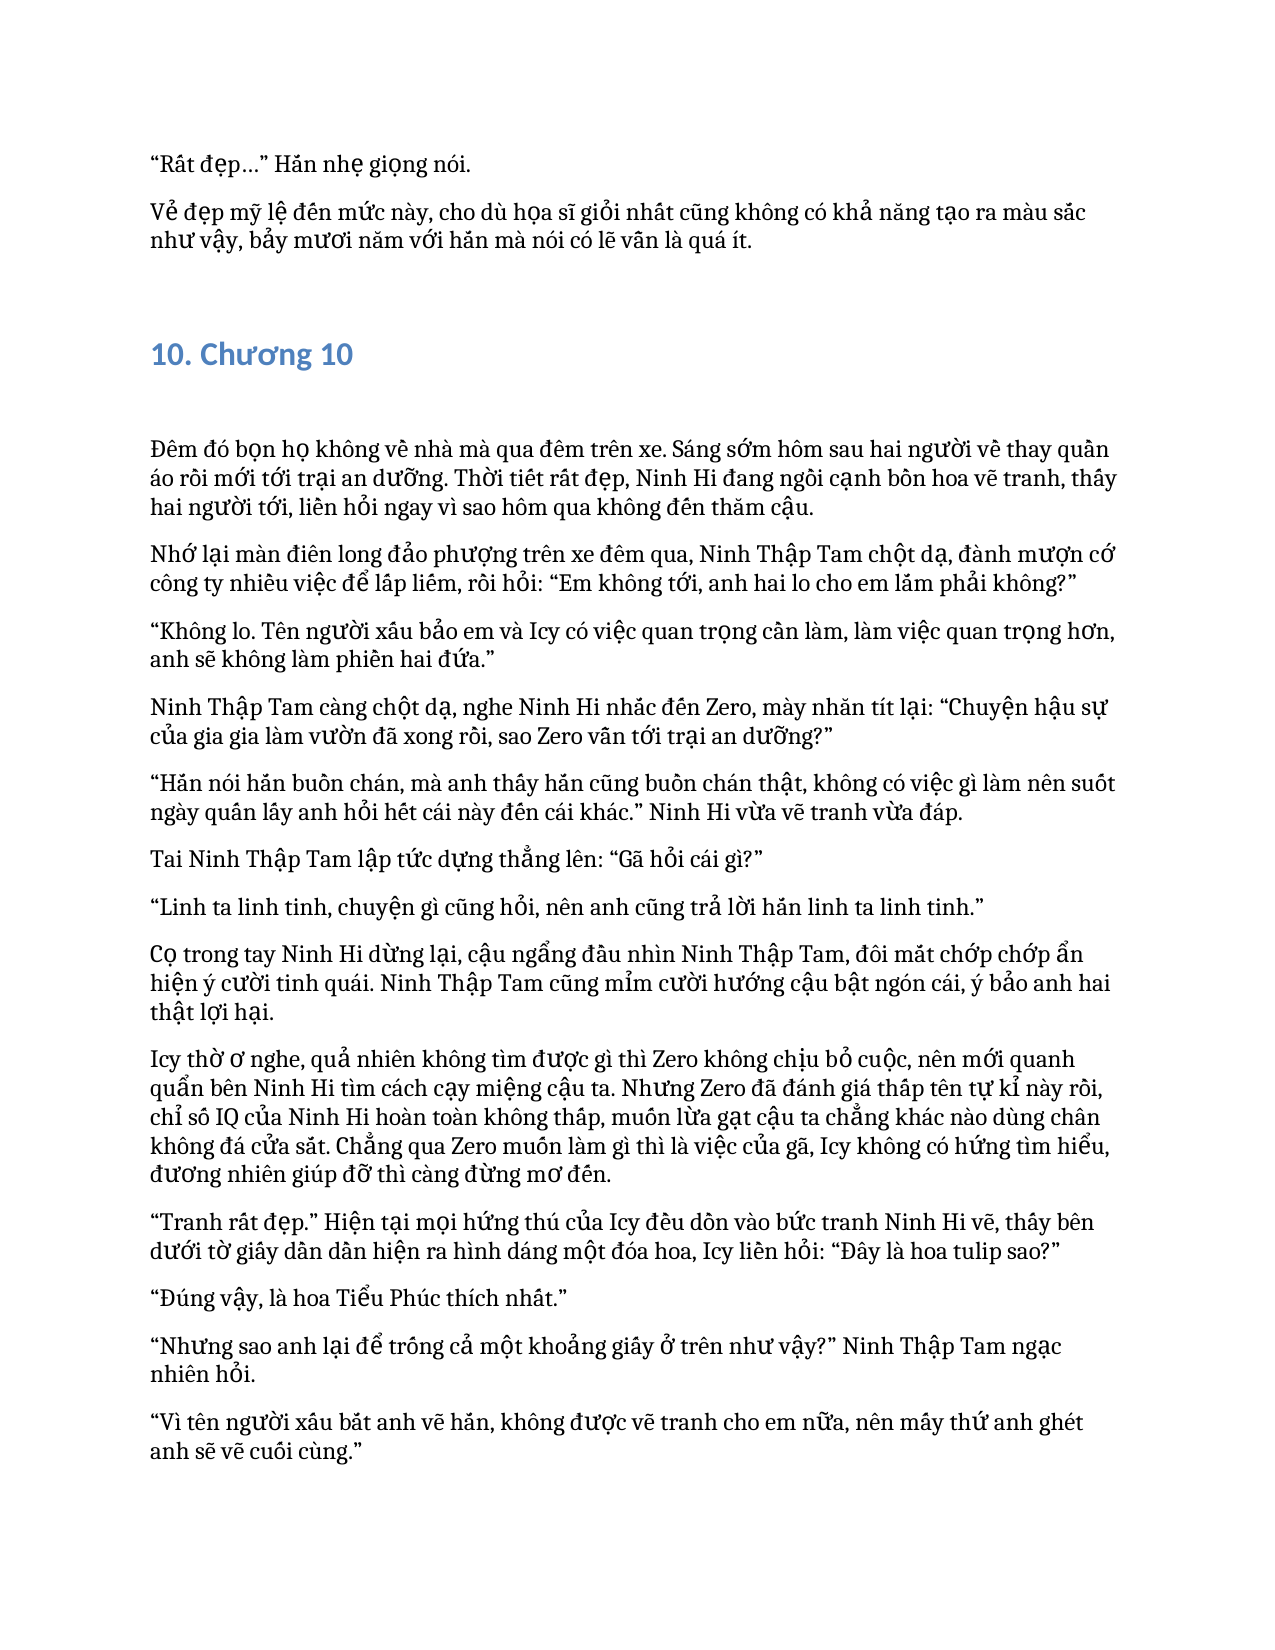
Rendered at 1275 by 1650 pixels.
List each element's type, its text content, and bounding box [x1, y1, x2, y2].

text Ninh Thập Tam càng chột dạ, nghe Ninh Hi nhắc đến Zero, mày nhăn tít lại: “Chuyện hậu sự của gia gia làm vườn đã xong rồi, sao Zero vẫn tới trại an dưỡng?” [150, 693, 1125, 750]
text “Tranh rất đẹp.” Hiện tại mọi hứng thú của Icy đều dồn vào bức tranh Ninh Hi vẽ, thấy bên dưới tờ giấy dần dần hiện ra hình dáng một đóa hoa, Icy liền hỏi: “Ðây là hoa tulip sao?” [150, 1208, 1125, 1265]
text Tai Ninh Thập Tam lập tức dựng thẳng lên: “Gã hỏi cái gì?” [150, 845, 1125, 874]
subtitle 10. Chương 10 [150, 333, 1125, 374]
text “Không lo. Tên người xấu bảo em và Icy có việc quan trọng cần làm, làm việc quan trọng hơn, anh sẽ không làm phiền hai đứa.” [150, 617, 1125, 674]
text Ðêm đó bọn họ không về nhà mà qua đêm trên xe. Sáng sớm hôm sau hai người về thay quần áo rồi mới tới trại an dưỡng. Thời tiết rất đẹp, Ninh Hi đang ngồi cạnh bồn hoa vẽ tranh, thấy hai người tới, liền hỏi ngay vì sao hôm qua không đến thăm cậu. [150, 378, 1125, 522]
text “Đúng vậy, là hoa Tiểu Phúc thích nhất.” [150, 1284, 1125, 1313]
text Vẻ đẹp mỹ lệ đến mức này, cho dù họa sĩ giỏi nhất cũng không có khả năng tạo ra màu sắc như vậy, bảy mươi năm với hắn mà nói có lẽ vẫn là quá ít. [150, 197, 1125, 312]
text Nhớ lại màn điên long đảo phượng trên xe đêm qua, Ninh Thập Tam chột dạ, đành mượn cớ công ty nhiều việc để lấp liếm, rồi hỏi: “Em không tới, anh hai lo cho em lắm phải không?” [150, 540, 1125, 598]
text Cọ trong tay Ninh Hi dừng lại, cậu ngẩng đầu nhìn Ninh Thập Tam, đôi mắt chớp chớp ẩn hiện ý cười tinh quái. Ninh Thập Tam cũng mỉm cười hướng cậu bật ngón cái, ý bảo anh hai thật lợi hại. [150, 940, 1125, 1027]
text “Hắn nói hắn buồn chán, mà anh thấy hắn cũng buồn chán thật, không có việc gì làm nên suốt ngày quấn lấy anh hỏi hết cái này đến cái khác.” Ninh Hi vừa vẽ tranh vừa đáp. [150, 769, 1125, 827]
text Icy thờ ơ nghe, quả nhiên không tìm được gì thì Zero không chịu bỏ cuộc, nên mới quanh quẩn bên Ninh Hi tìm cách cạy miệng cậu ta. Nhưng Zero đã đánh giá thấp tên tự kỉ này rồi, chỉ số IQ của Ninh Hi hoàn toàn không thấp, muốn lừa gạt cậu ta chẳng khác nào dùng chân không đá cửa sắt. Chẳng qua Zero muốn làm gì thì là việc của gã, Icy không có hứng tìm hiểu, đương nhiên giúp đỡ thì càng đừng mơ đến. [150, 1045, 1125, 1189]
text “Vì tên người xấu bắt anh vẽ hắn, không được vẽ tranh cho em nữa, nên mấy thứ anh ghét anh sẽ vẽ cuối cùng.” [150, 1408, 1125, 1465]
text “Nhưng sao anh lại để trống cả một khoảng giấy ở trên như vậy?” Ninh Thập Tam ngạc nhiên hỏi. [150, 1332, 1125, 1389]
text “Linh ta linh tinh, chuyện gì cũng hỏi, nên anh cũng trả lời hắn linh ta linh tinh.” [150, 893, 1125, 922]
text “Rất đẹp…” Hắn nhẹ giọng nói. [150, 150, 1125, 179]
